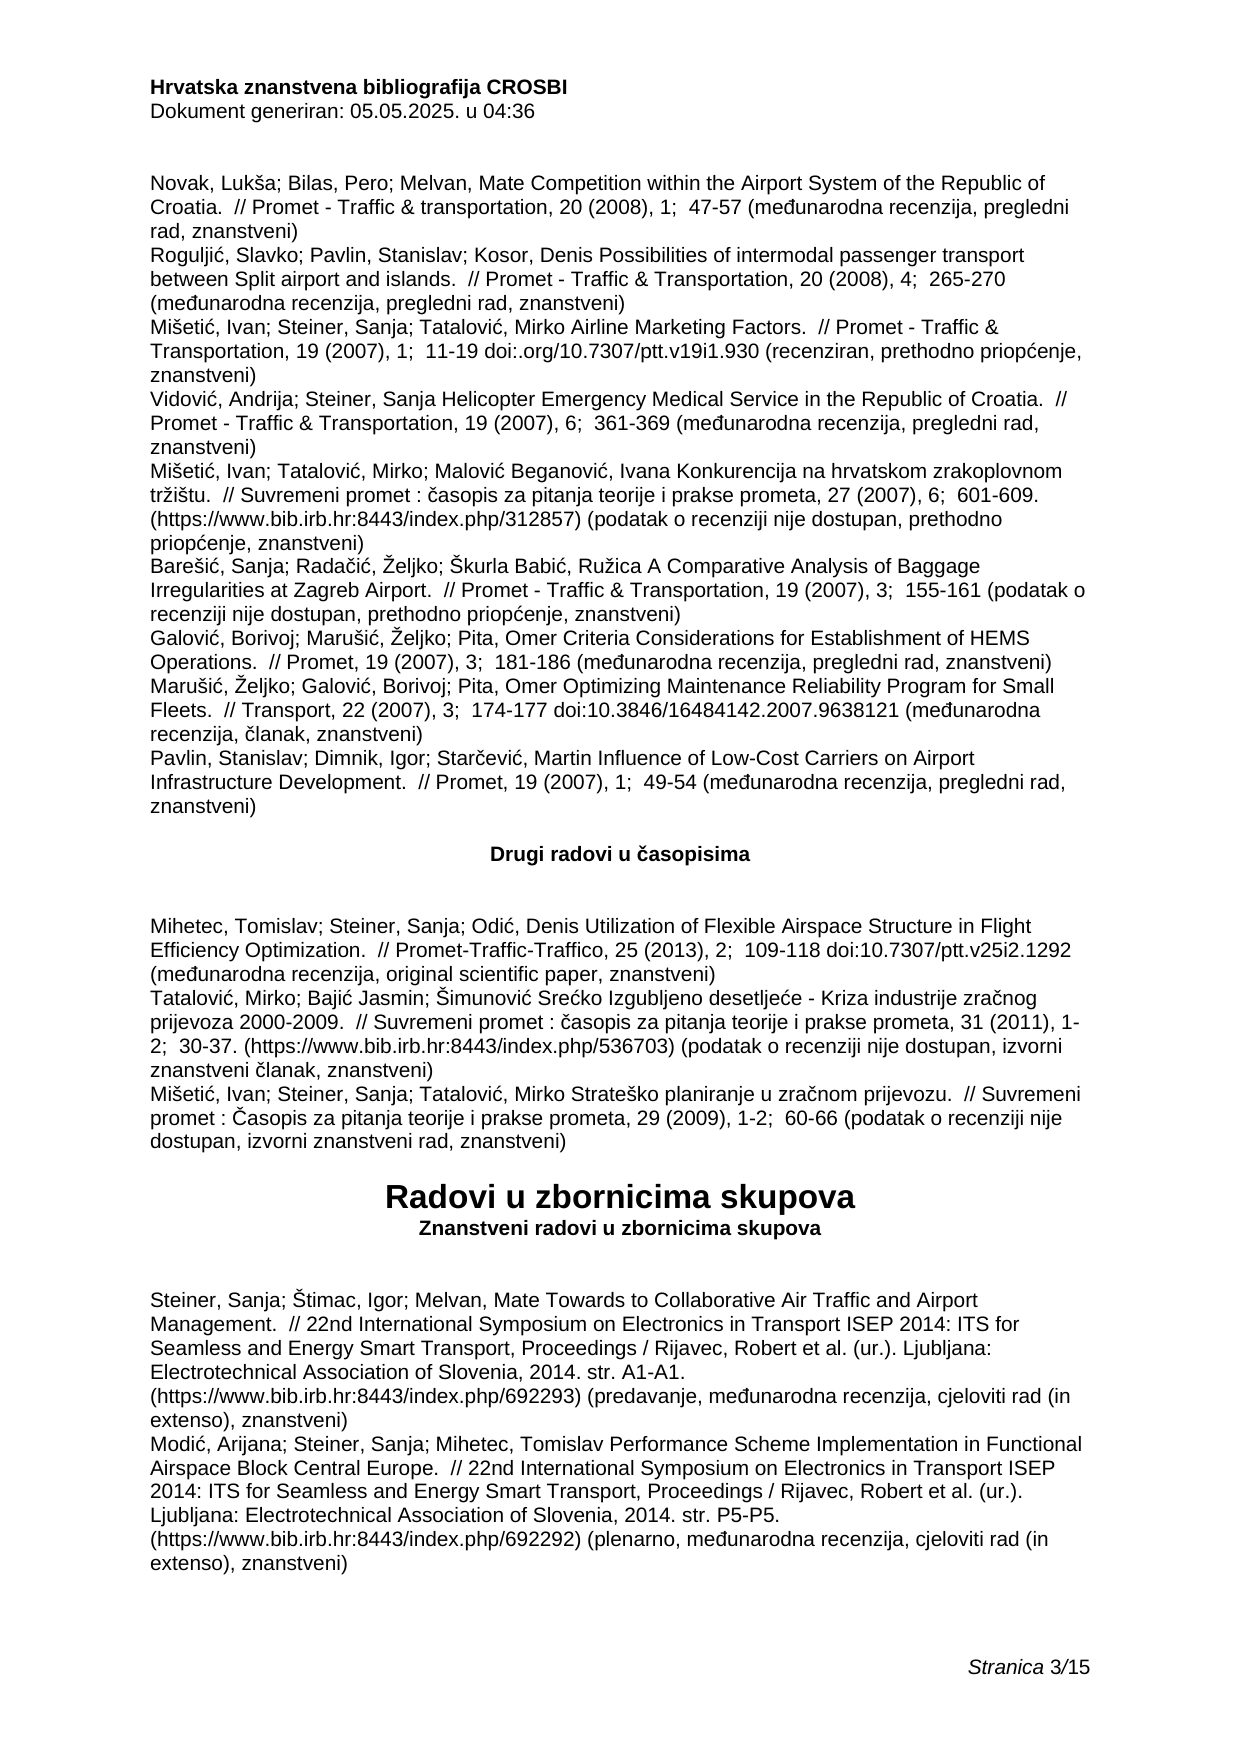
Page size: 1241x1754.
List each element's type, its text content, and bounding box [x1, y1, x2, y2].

text Mišetić, Ivan; Steiner, Sanja; Tatalović, Mirko [150, 315, 1090, 387]
text Mišetić, Ivan; Steiner, Sanja; Tatalović, Mirko [150, 1081, 1090, 1153]
text Steiner, Sanja; Štimac, Igor; Melvan, Mate [150, 1288, 1090, 1431]
text Modić, Arijana; Steiner, Sanja; Mihetec, Tomislav [150, 1431, 1090, 1575]
text Galović, Borivoj; Marušić, Željko; Pita, Omer [150, 626, 1090, 674]
text Mišetić, Ivan; Tatalović, Mirko; Malović Beganović, Ivana [150, 458, 1090, 554]
subtitle Radovi u zbornicima skupova [150, 1177, 1090, 1216]
text Roguljić, Slavko; Pavlin, Stanislav; Kosor, Denis [150, 243, 1090, 315]
subtitle Drugi radovi u časopisima [150, 842, 1090, 866]
text Pavlin, Stanislav; Dimnik, Igor; Starčević, Martin [150, 746, 1090, 818]
text Marušić, Željko; Galović, Borivoj; Pita, Omer [150, 674, 1090, 746]
text Tatalović, Mirko; Bajić Jasmin; Šimunović Srećko [150, 986, 1090, 1081]
text Barešić, Sanja; Radačić, Željko; Škurla Babić, Ružica [150, 554, 1090, 626]
text Mihetec, Tomislav; Steiner, Sanja; Odić, Denis [150, 914, 1090, 986]
text Novak, Lukša; Bilas, Pero; Melvan, Mate [150, 171, 1090, 243]
text Vidović, Andrija; Steiner, Sanja [150, 387, 1090, 458]
subtitle Znanstveni radovi u zbornicima skupova [150, 1216, 1090, 1240]
